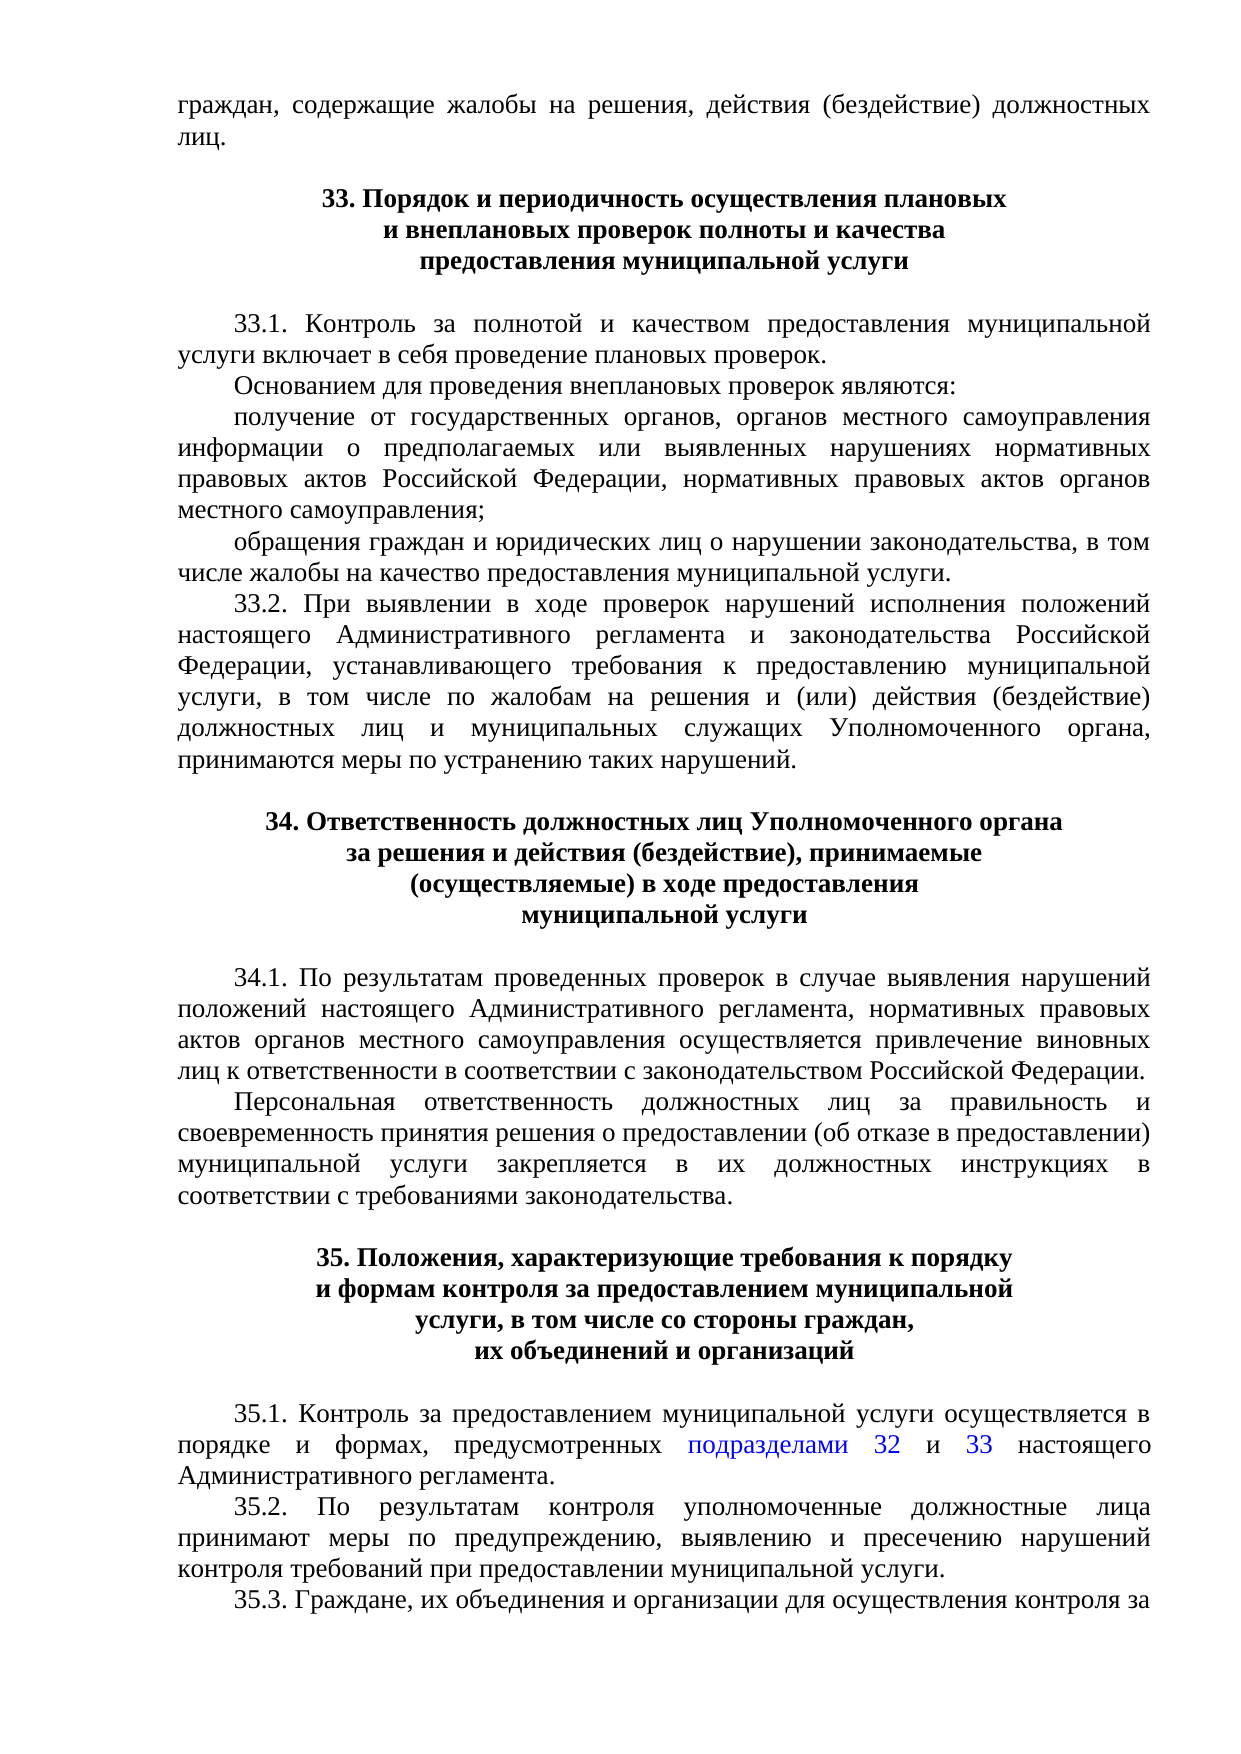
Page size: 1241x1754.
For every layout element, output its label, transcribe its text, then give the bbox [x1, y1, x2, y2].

title и внеплановых проверок полноты и качества [177, 213, 1152, 244]
title их объединений и организаций [177, 1334, 1152, 1366]
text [177, 89, 1152, 151]
title услуги, в том числе со стороны граждан, [177, 1303, 1152, 1334]
title 35. Положения, характеризующие требования к порядку [177, 1241, 1152, 1272]
text получение от государственных органов, органов местного самоуправления информации о предполагаемых или выявленных нарушениях нормативных правовых актов Российской Федерации, нормативных правовых актов органов местного самоуправления; [177, 400, 1152, 525]
title муниципальной услуги [177, 898, 1152, 929]
text обращения граждан и юридических лиц о нарушении законодательства, в том числе жалобы на качество предоставления муниципальной услуги. [177, 525, 1152, 587]
text 35.1. Контроль за предоставлением муниципальной услуги осуществляется в порядке и формах, предусмотренных подразделами 32 и 33 настоящего Административного регламента. [177, 1397, 1152, 1490]
text 33.1. Контроль за полнотой и качеством предоставления муниципальной услуги включает в себя проведение плановых проверок. [177, 307, 1152, 369]
title (осуществляемые) в ходе предоставления [177, 867, 1152, 898]
title и формам контроля за предоставлением муниципальной [177, 1272, 1152, 1303]
title предоставления муниципальной услуги [177, 244, 1152, 276]
text Основанием для проведения внеплановых проверок являются: [177, 369, 1152, 400]
text 35.2. По результатам контроля уполномоченные должностные лица принимают меры по предупреждению, выявлению и пресечению нарушений контроля требований при предоставлении муниципальной услуги. [177, 1490, 1152, 1584]
title 34. Ответственность должностных лиц Уполномоченного органа [177, 805, 1152, 836]
text 33.2. При выявлении в ходе проверок нарушений исполнения положений настоящего Административного регламента и законодательства Российской Федерации, устанавливающего требования к предоставлению муниципальной услуги, в том числе по жалобам на решения и (или) действия (бездействие) должностных лиц и муниципальных служащих Уполномоченного органа, принимаются меры по устранению таких нарушений. [177, 587, 1152, 774]
text Персональная ответственность должностных лиц за правильность и своевременность принятия решения о предоставлении (об отказе в предоставлении) муниципальной услуги закрепляется в их должностных инструкциях в соответствии с требованиями законодательства. [177, 1085, 1152, 1210]
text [177, 1584, 1152, 1615]
title за решения и действия (бездействие), принимаемые [177, 836, 1152, 867]
text 34.1. По результатам проведенных проверок в случае выявления нарушений положений настоящего Административного регламента, нормативных правовых актов органов местного самоуправления осуществляется привлечение виновных лиц к ответственности в соответствии с законодательством Российской Федерации. [177, 961, 1152, 1085]
title 33. Порядок и периодичность осуществления плановых [177, 182, 1152, 213]
